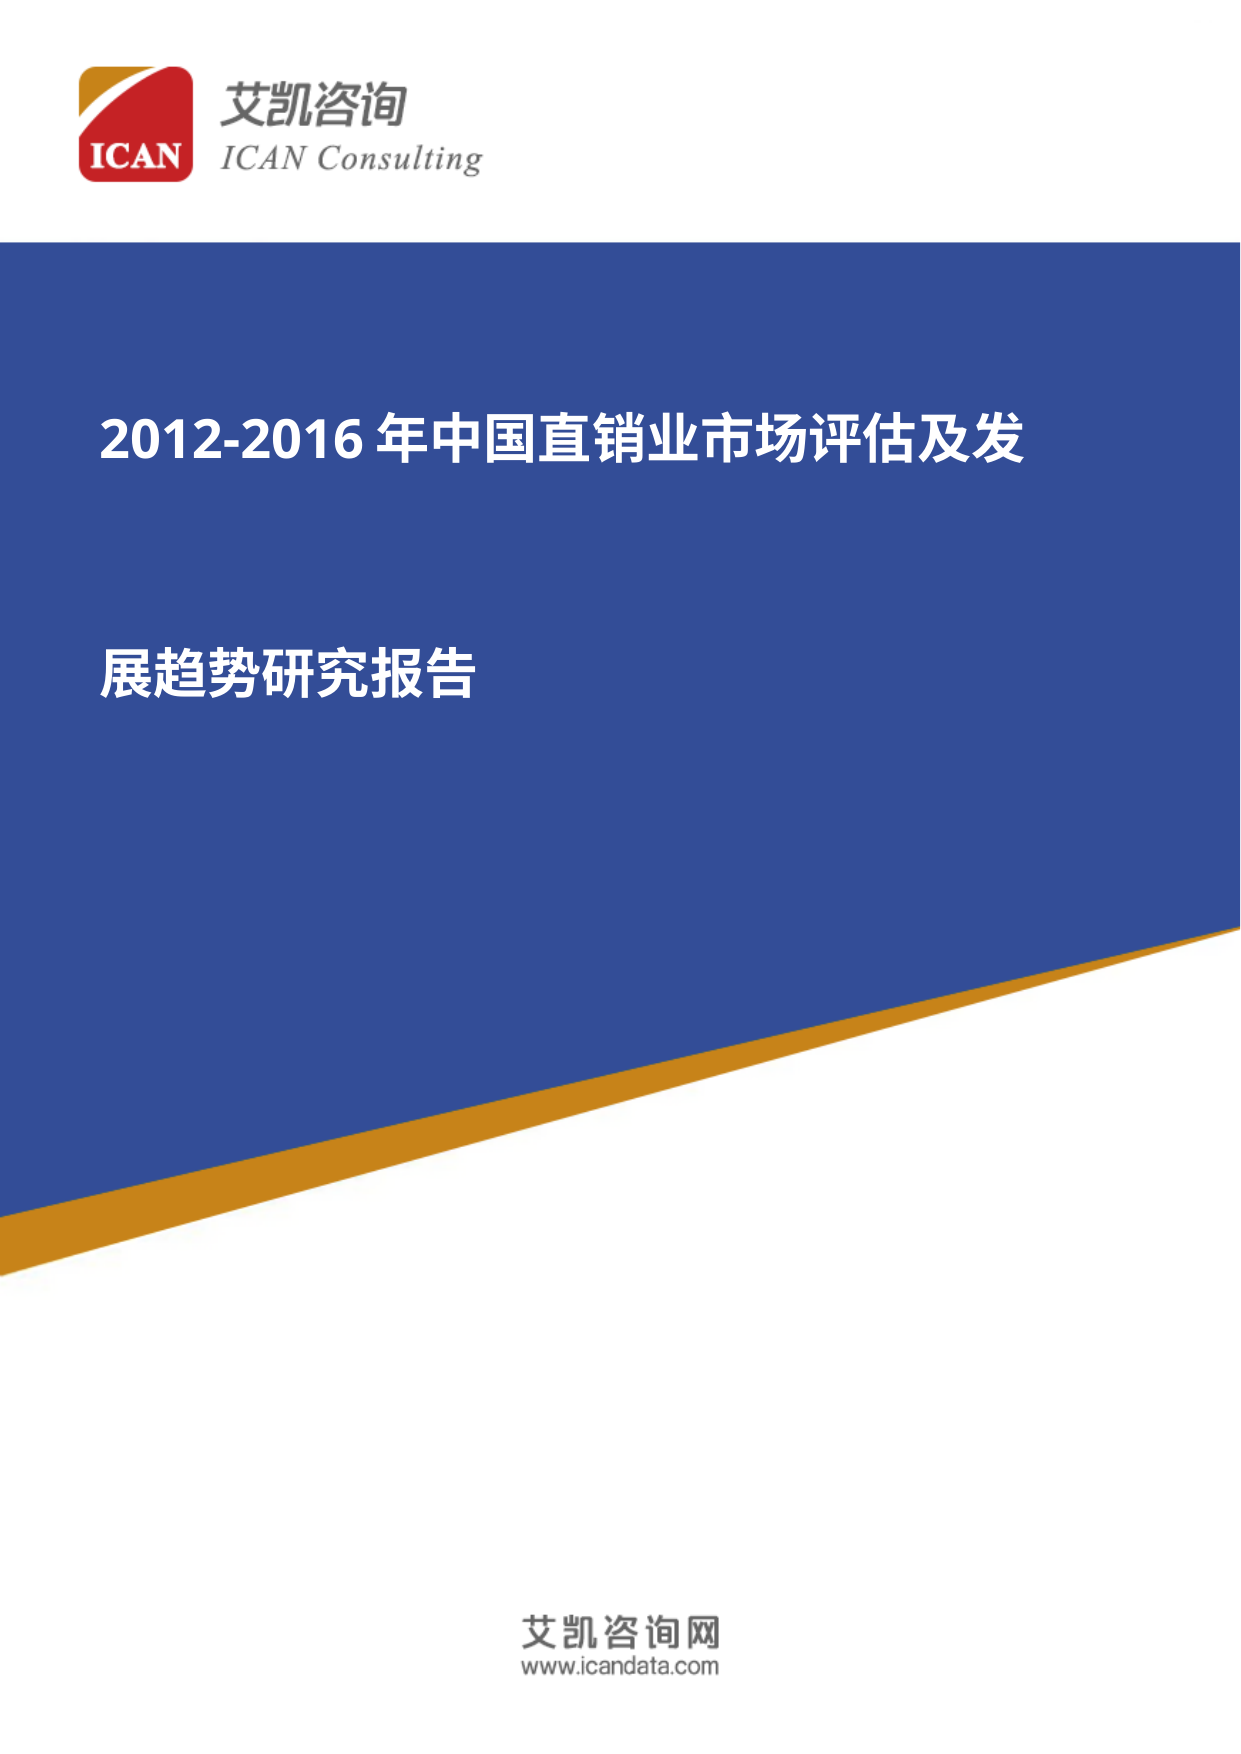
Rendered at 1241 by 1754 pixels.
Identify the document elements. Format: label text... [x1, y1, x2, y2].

subtitle 2012-2016年中国直销业市场评估及发展趋势研究报告 [99, 386, 1053, 718]
picture [0, 5, 1241, 1754]
